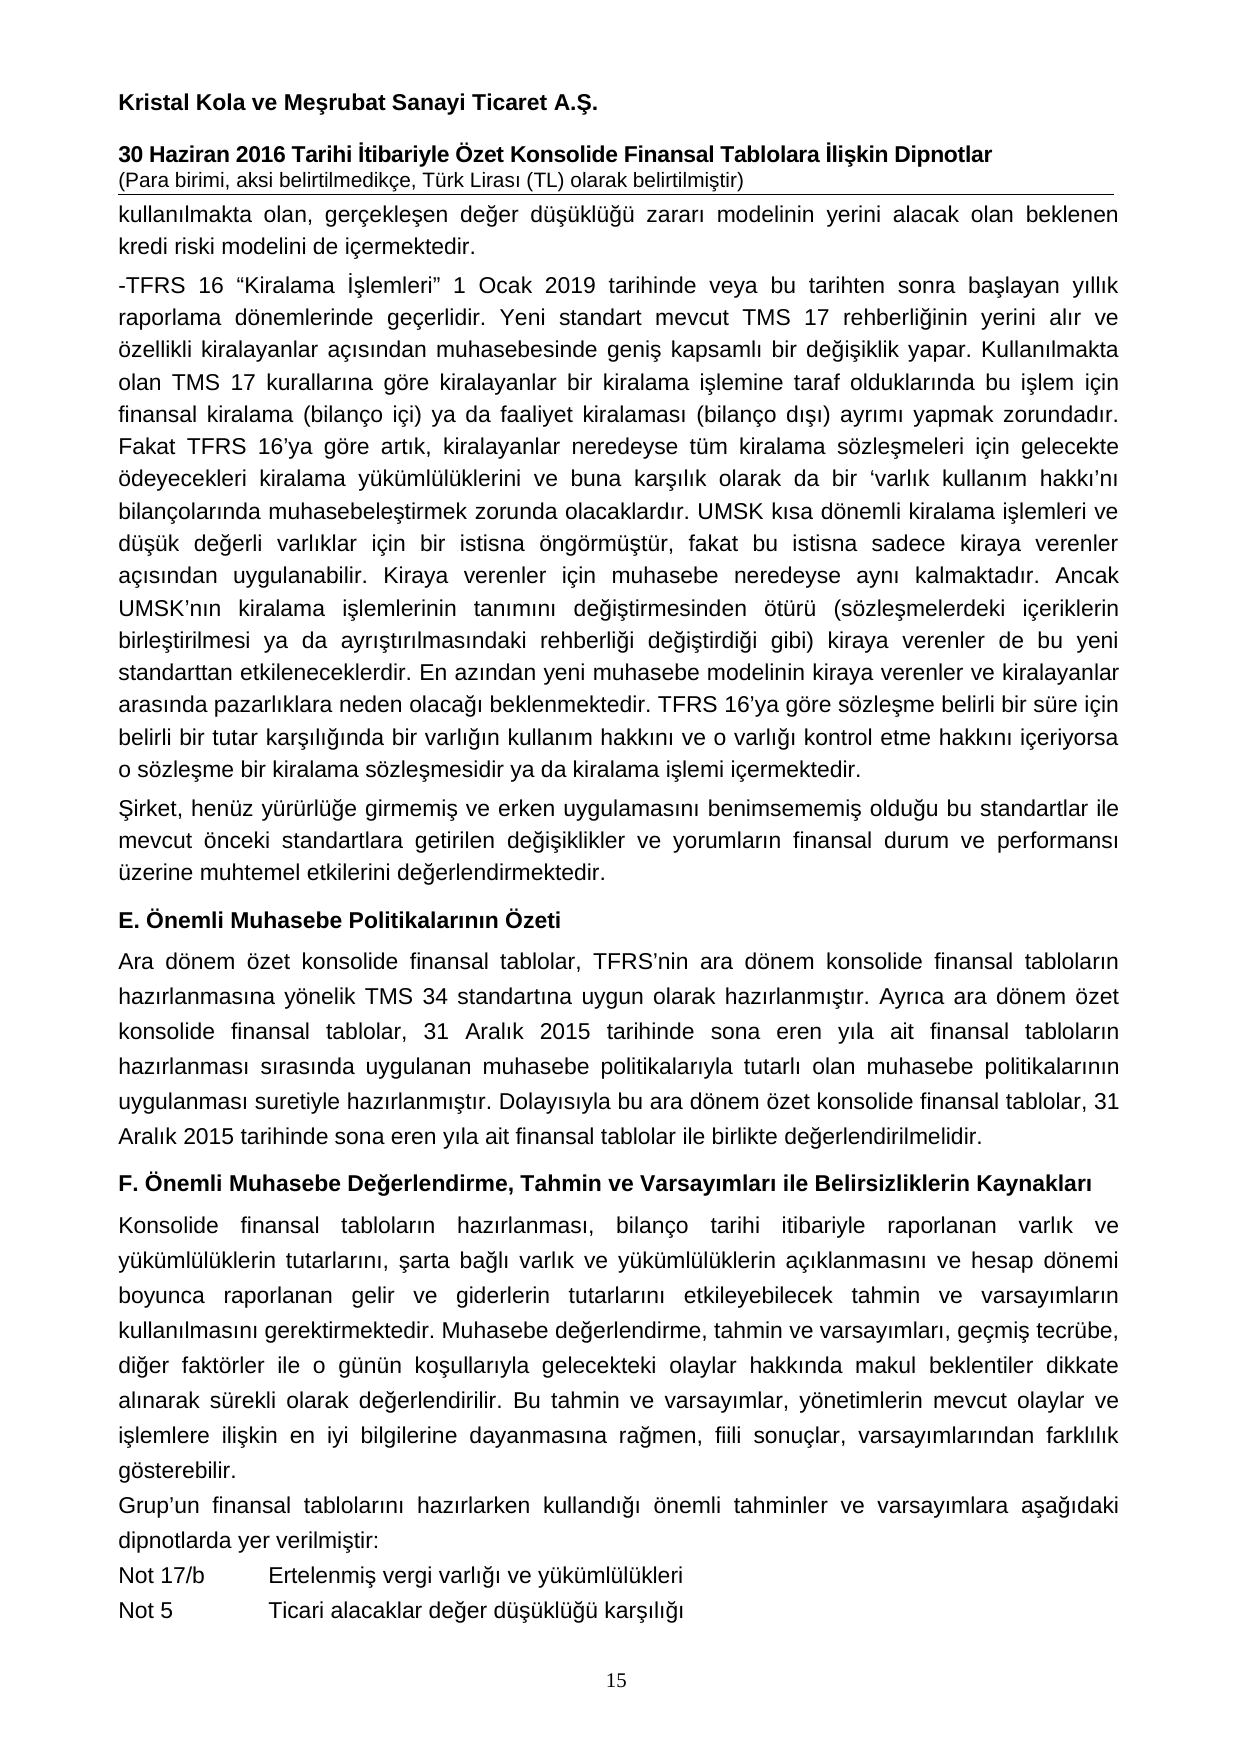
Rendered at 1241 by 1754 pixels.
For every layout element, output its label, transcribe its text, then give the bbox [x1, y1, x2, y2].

text Not 17/b Ertelenmiş vergi varlığı ve yükümlülükleri [118, 1553, 1120, 1588]
text -TFRS 16 “Kiralama İşlemleri” 1 Ocak 2019 tarihinde veya bu tarihten sonra başlayan yıllık raporlama dönemlerinde geçerlidir. Yeni standart mevcut TMS 17 rehberliğinin yerini alır ve özellikli kiralayanlar açısından muhasebesinde geniş kapsamlı bir değişiklik yapar. Kullanılmakta olan TMS 17 kurallarına göre kiralayanlar bir kiralama işlemine taraf olduklarında bu işlem için finansal kiralama (bilanço içi) ya da faaliyet kiralaması (bilanço dışı) ayrımı yapmak zorundadır. Fakat TFRS 16’ya göre artık, kiralayanlar neredeyse tüm kiralama sözleşmeleri için gelecekte ödeyecekleri kiralama yükümlülüklerini ve buna karşılık olarak da bir ‘varlık kullanım hakkı’nı bilançolarında muhasebeleştirmek zorunda olacaklardır. UMSK kısa dönemli kiralama işlemleri ve düşük değerli varlıklar için bir istisna öngörmüştür, fakat bu istisna sadece kiraya verenler açısından uygulanabilir. Kiraya verenler için muhasebe neredeyse aynı kalmaktadır. Ancak UMSK’nın kiralama işlemlerinin tanımını değiştirmesinden ötürü (sözleşmelerdeki içeriklerin birleştirilmesi ya da ayrıştırılmasındaki rehberliği değiştirdiği gibi) kiraya verenler de bu yeni standarttan etkileneceklerdir. En azından yeni muhasebe modelinin kiraya verenler ve kiralayanlar arasında pazarlıklara neden olacağı beklenmektedir. TFRS 16’ya göre sözleşme belirli bir süre için belirli bir tutar karşılığında bir varlığın kullanım hakkını ve o varlığı kontrol etme hakkını içeriyorsa o sözleşme bir kiralama sözleşmesidir ya da kiralama işlemi içermektedir. [118, 266, 1120, 782]
text Ara dönem özet konsolide finansal tablolar, TFRS’nin ara dönem konsolide finansal tabloların hazırlanmasına yönelik TMS 34 standartına uygun olarak hazırlanmıştır. Ayrıca ara dönem özet konsolide finansal tablolar, 31 Aralık 2015 tarihinde sona eren yıla ait finansal tabloların hazırlanması sırasında uygulanan muhasebe politikalarıyla tutarlı olan muhasebe politikalarının uygulanması suretiyle hazırlanmıştır. Dolayısıyla bu ara dönem özet konsolide finansal tablolar, 31 Aralık 2015 tarihinde sona eren yıla ait finansal tablolar ile birlikte değerlendirilmelidir. [118, 939, 1120, 1149]
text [118, 195, 1120, 259]
text Konsolide finansal tabloların hazırlanması, bilanço tarihi itibariyle raporlanan varlık ve yükümlülüklerin tutarlarını, şarta bağlı varlık ve yükümlülüklerin açıklanmasını ve hesap dönemi boyunca raporlanan gelir ve giderlerin tutarlarını etkileyebilecek tahmin ve varsayımların kullanılmasını gerektirmektedir. Muhasebe değerlendirme, tahmin ve varsayımları, geçmiş tecrübe, diğer faktörler ile o günün koşullarıyla gelecekteki olaylar hakkında makul beklentiler dikkate alınarak sürekli olarak değerlendirilir. Bu tahmin ve varsayımlar, yönetimlerin mevcut olaylar ve işlemlere ilişkin en iyi bilgilerine dayanmasına rağmen, fiili sonuçlar, varsayımlarından farklılık gösterebilir. [118, 1203, 1120, 1483]
text E. Önemli Muhasebe Politikalarının Özeti [118, 898, 1120, 933]
text F. Önemli Muhasebe Değerlendirme, Tahmin ve Varsayımları ile Belirsizliklerin Kaynakları [118, 1162, 1120, 1197]
text Not 5 Ticari alacaklar değer düşüklüğü karşılığı [118, 1588, 1120, 1623]
text Şirket, henüz yürürlüğe girmemiş ve erken uygulamasını benimsememiş olduğu bu standartlar ile mevcut önceki standartlara getirilen değişiklikler ve yorumların finansal durum ve performansı üzerine muhtemel etkilerini değerlendirmektedir. [118, 788, 1120, 885]
text Grup’un finansal tablolarını hazırlarken kullandığı önemli tahminler ve varsayımlara aşağıdaki dipnotlarda yer verilmiştir: [118, 1483, 1120, 1553]
